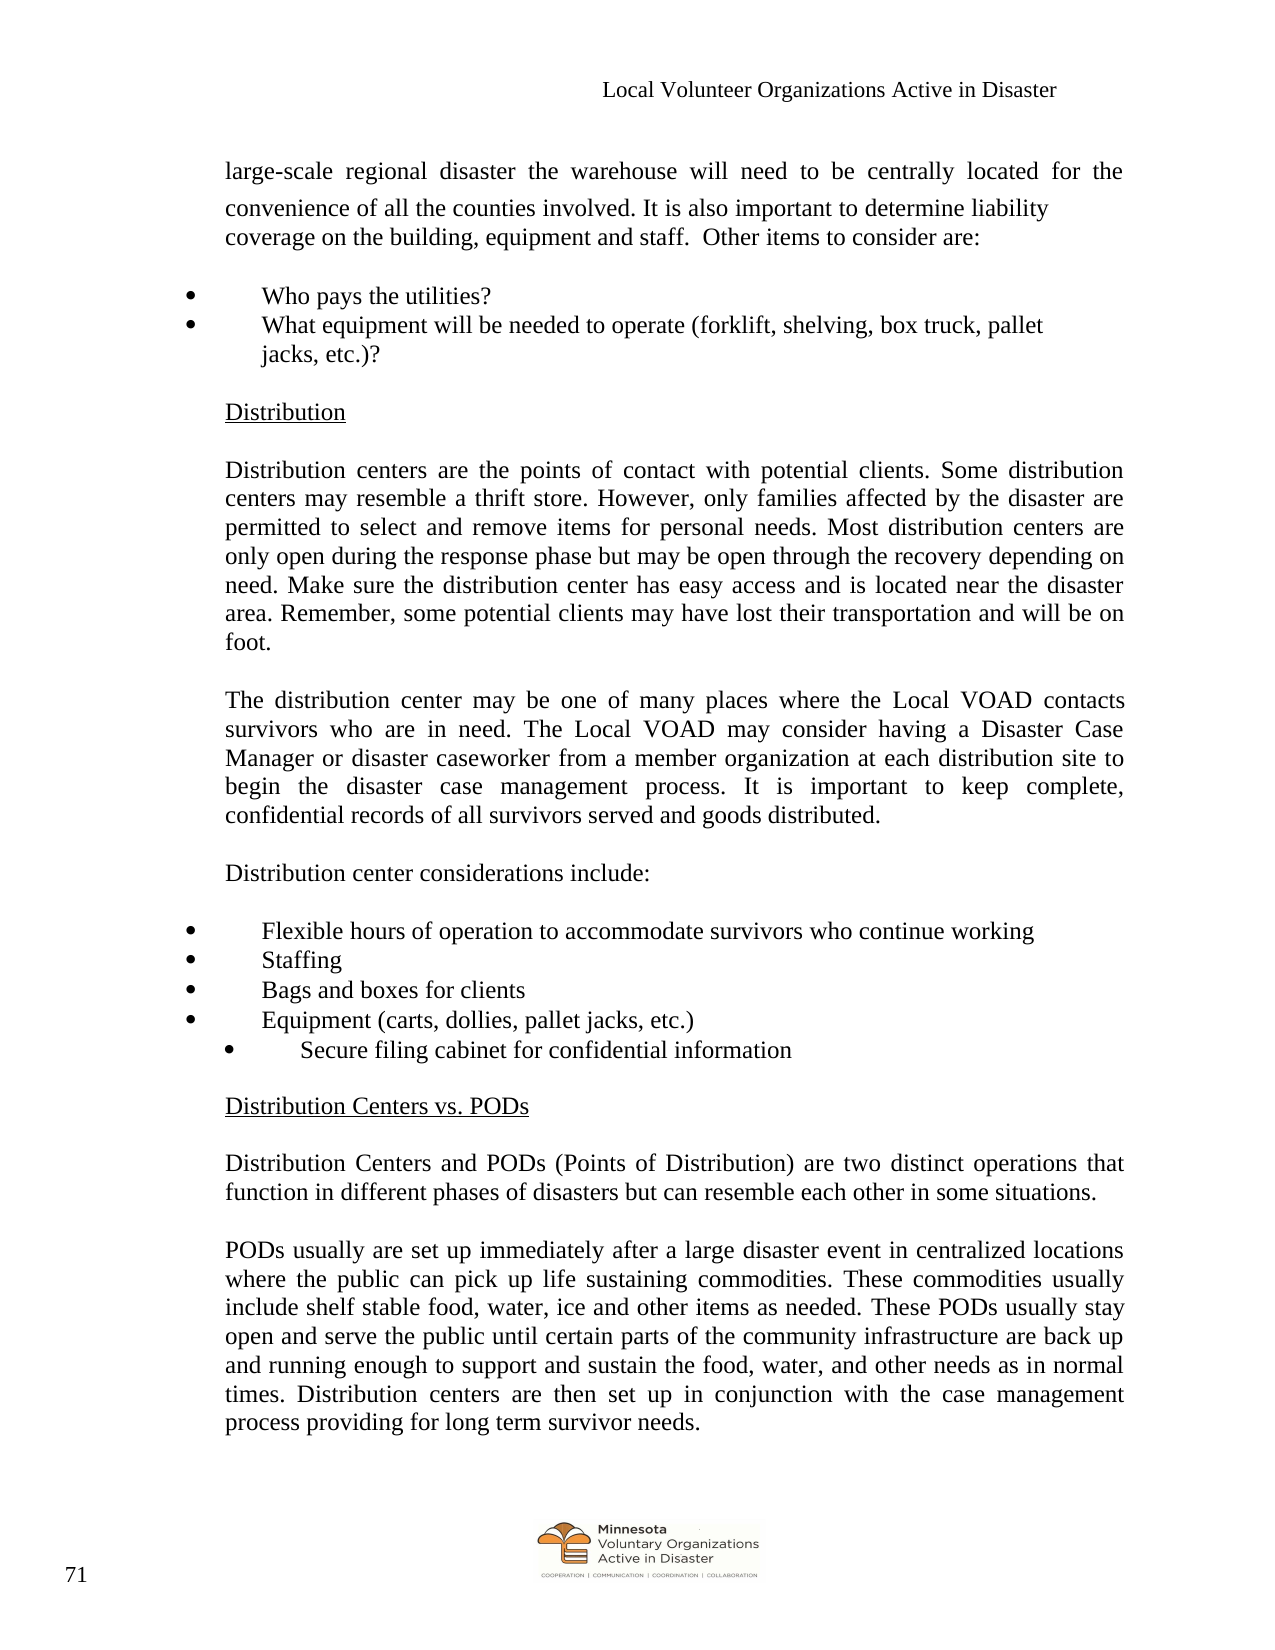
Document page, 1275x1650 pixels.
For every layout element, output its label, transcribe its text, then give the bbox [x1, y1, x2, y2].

text The distribution center may be one of many places where the Local VOAD contacts survivors who are in need. The Local VOAD may consider having a Disaster Case Manager or disaster caseworker from a member organization at each distribution site to begin the disaster case management process. It is important to keep complete, confidential records of all survivors served and goods distributed. [225, 685, 1125, 829]
text Distribution [225, 397, 1267, 425]
picture [533, 1519, 766, 1583]
list Secure filing cabinet for confidential information Distribution Centers vs. PODs [225, 1035, 792, 1120]
list Staffing [186, 946, 1267, 974]
list Who pays the utilities? [186, 280, 1267, 311]
list Bags and boxes for clients [186, 976, 1267, 1004]
text convenience of all the counties involved. It is also important to determine liability coverage on the building, equipment and staff. Other items to consider are: [225, 194, 1126, 251]
text Distribution centers are the points of contact with potential clients. Some distribution centers may resemble a thrift store. However, only families affected by the disaster are permitted to select and remove items for personal needs. Most distribution centers are only open during the response phase but may be open through the recovery depending on need. Make sure the distribution center has easy access and is located near the disaster area. Remember, some potential clients may have lost their transportation and will be on foot. [225, 455, 1125, 656]
text large-scale regional disaster the warehouse will need to be centrally located for the [225, 156, 1125, 185]
list What equipment will be needed to operate (forklift, shelving, box truck, pallet jacks, etc.)? [186, 311, 1082, 367]
text PODs usually are set up immediately after a large disaster event in centralized locations where the public can pick up life sustaining commodities. These commodities usually include shelf stable food, water, ice and other items as needed. These PODs usually stay open and serve the public until certain parts of the community infrastructure are back up and running enough to support and sustain the food, water, and other needs as in normal times. Distribution centers are then set up in conjunction with the case management process providing for long term survivor needs. [225, 1235, 1125, 1436]
text Distribution Centers and PODs (Points of Distribution) are two distinct operations that function in different phases of disasters but can resemble each other in some situations. [225, 1148, 1125, 1206]
list Equipment (carts, dollies, pallet jacks, etc.) [186, 1005, 1267, 1034]
text Distribution center considerations include: [225, 858, 1267, 886]
list Flexible hours of operation to accommodate survivors who continue working [186, 916, 1267, 945]
